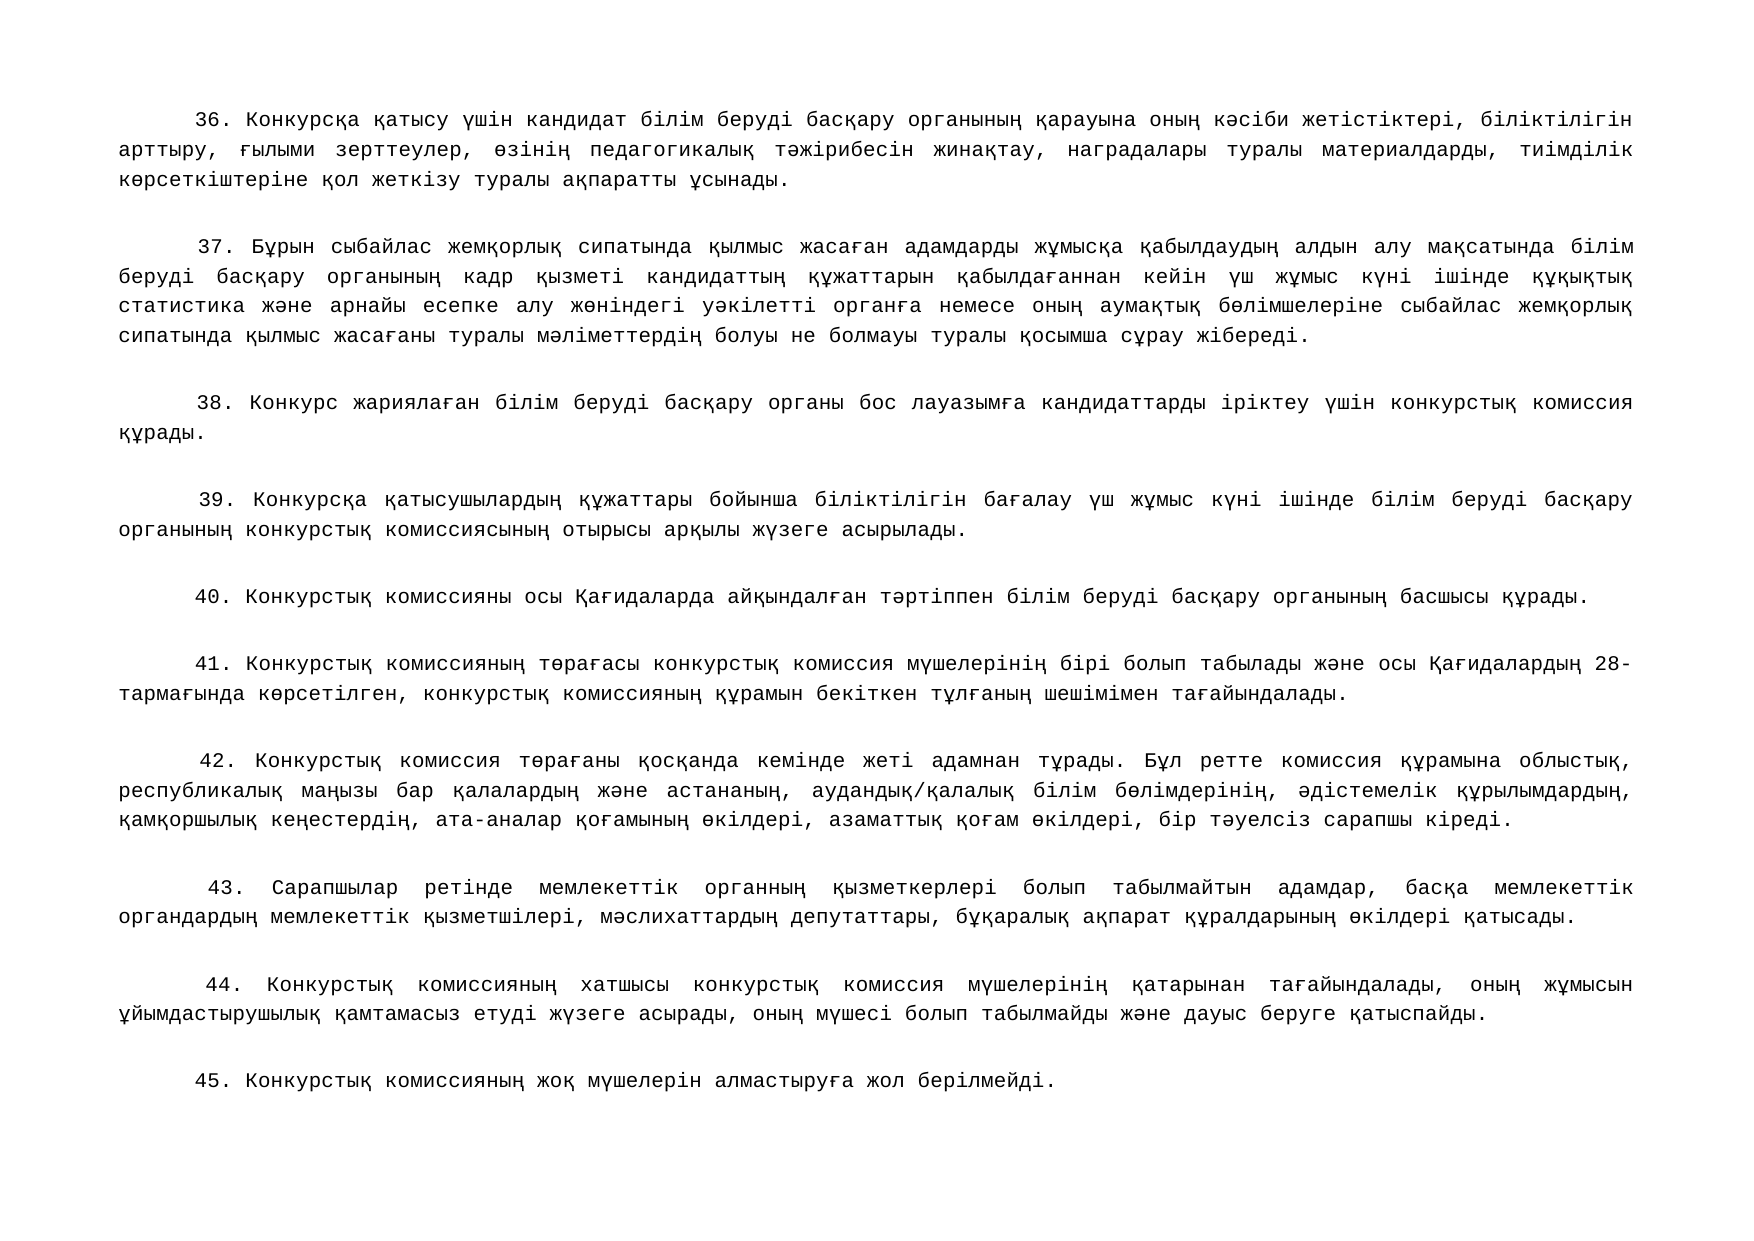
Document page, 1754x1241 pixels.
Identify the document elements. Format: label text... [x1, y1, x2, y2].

text 40. Конкурстық комиссияны осы Қағидаларда айқындалған тәртіппен білім беруді басқару органының басшысы құрады. [118, 580, 1636, 610]
text 45. Конкурстық комиссияның жоқ мүшелерін алмастыруға жол берілмейді. [118, 1064, 1636, 1094]
text 43. Сарапшылар ретінде мемлекеттік органның қызметкерлері болып табылмайтын адамдар, басқа мемлекеттік органдардың мемлекеттік қызметшілері, мәслихаттардың депутаттары, бұқаралық ақпарат құралдарының өкілдері қатысады. [118, 871, 1636, 930]
text 37. Бұрын сыбайлас жемқорлық сипатында қылмыс жасаған адамдарды жұмысқа қабылдаудың алдын алу мақсатында білім беруді басқару органының кадр қызметі кандидаттың құжаттарын қабылдағаннан кейін үш жұмыс күні ішінде құқықтық статистика және арнайы есепке алу жөніндегі уәкілетті органға немесе оның аумақтық бөлімшелеріне сыбайлас жемқорлық сипатында қылмыс жасағаны туралы мәліметтердің болуы не болмауы туралы қосымша сұрау жібереді. [118, 230, 1636, 349]
text 42. Конкурстық комиссия төрағаны қосқанда кемінде жеті адамнан тұрады. Бұл ретте комиссия құрамына облыстық, республикалық маңызы бар қалалардың және астананың, аудандық/қалалық білім бөлімдерінің, әдістемелік құрылымдардың, қамқоршылық кеңестердің, ата-аналар қоғамының өкілдері, азаматтық қоғам өкілдері, бір тәуелсіз сарапшы кіреді. [118, 744, 1636, 833]
text 44. Конкурстық комиссияның хатшысы конкурстық комиссия мүшелерінің қатарынан тағайындалады, оның жұмысын ұйымдастырушылық қамтамасыз етуді жүзеге асырады, оның мүшесі болып табылмайды және дауыс беруге қатыспайды. [118, 967, 1636, 1027]
text 39. Конкурсқа қатысушылардың құжаттары бойынша біліктілігін бағалау үш жұмыс күні ішінде білім беруді басқару органының конкурстық комиссиясының отырысы арқылы жүзеге асырылады. [118, 483, 1636, 542]
text 36. Конкурсқа қатысу үшін кандидат білім беруді басқару органының қарауына оның кәсіби жетістіктері, біліктілігін арттыру, ғылыми зерттеулер, өзінің педагогикалық тәжірибесін жинақтау, наградалары туралы материалдарды, тиімділік көрсеткіштеріне қол жеткізу туралы ақпаратты ұсынады. [118, 103, 1636, 192]
text 38. Конкурс жариялаған білім беруді басқару органы бос лауазымға кандидаттарды іріктеу үшін конкурстық комиссия құрады. [118, 386, 1636, 446]
text 41. Конкурстық комиссияның төрағасы конкурстық комиссия мүшелерінің бірі болып табылады және осы Қағидалардың 28-тармағында көрсетілген, конкурстық комиссияның құрамын бекіткен тұлғаның шешімімен тағайындалады. [118, 647, 1636, 707]
